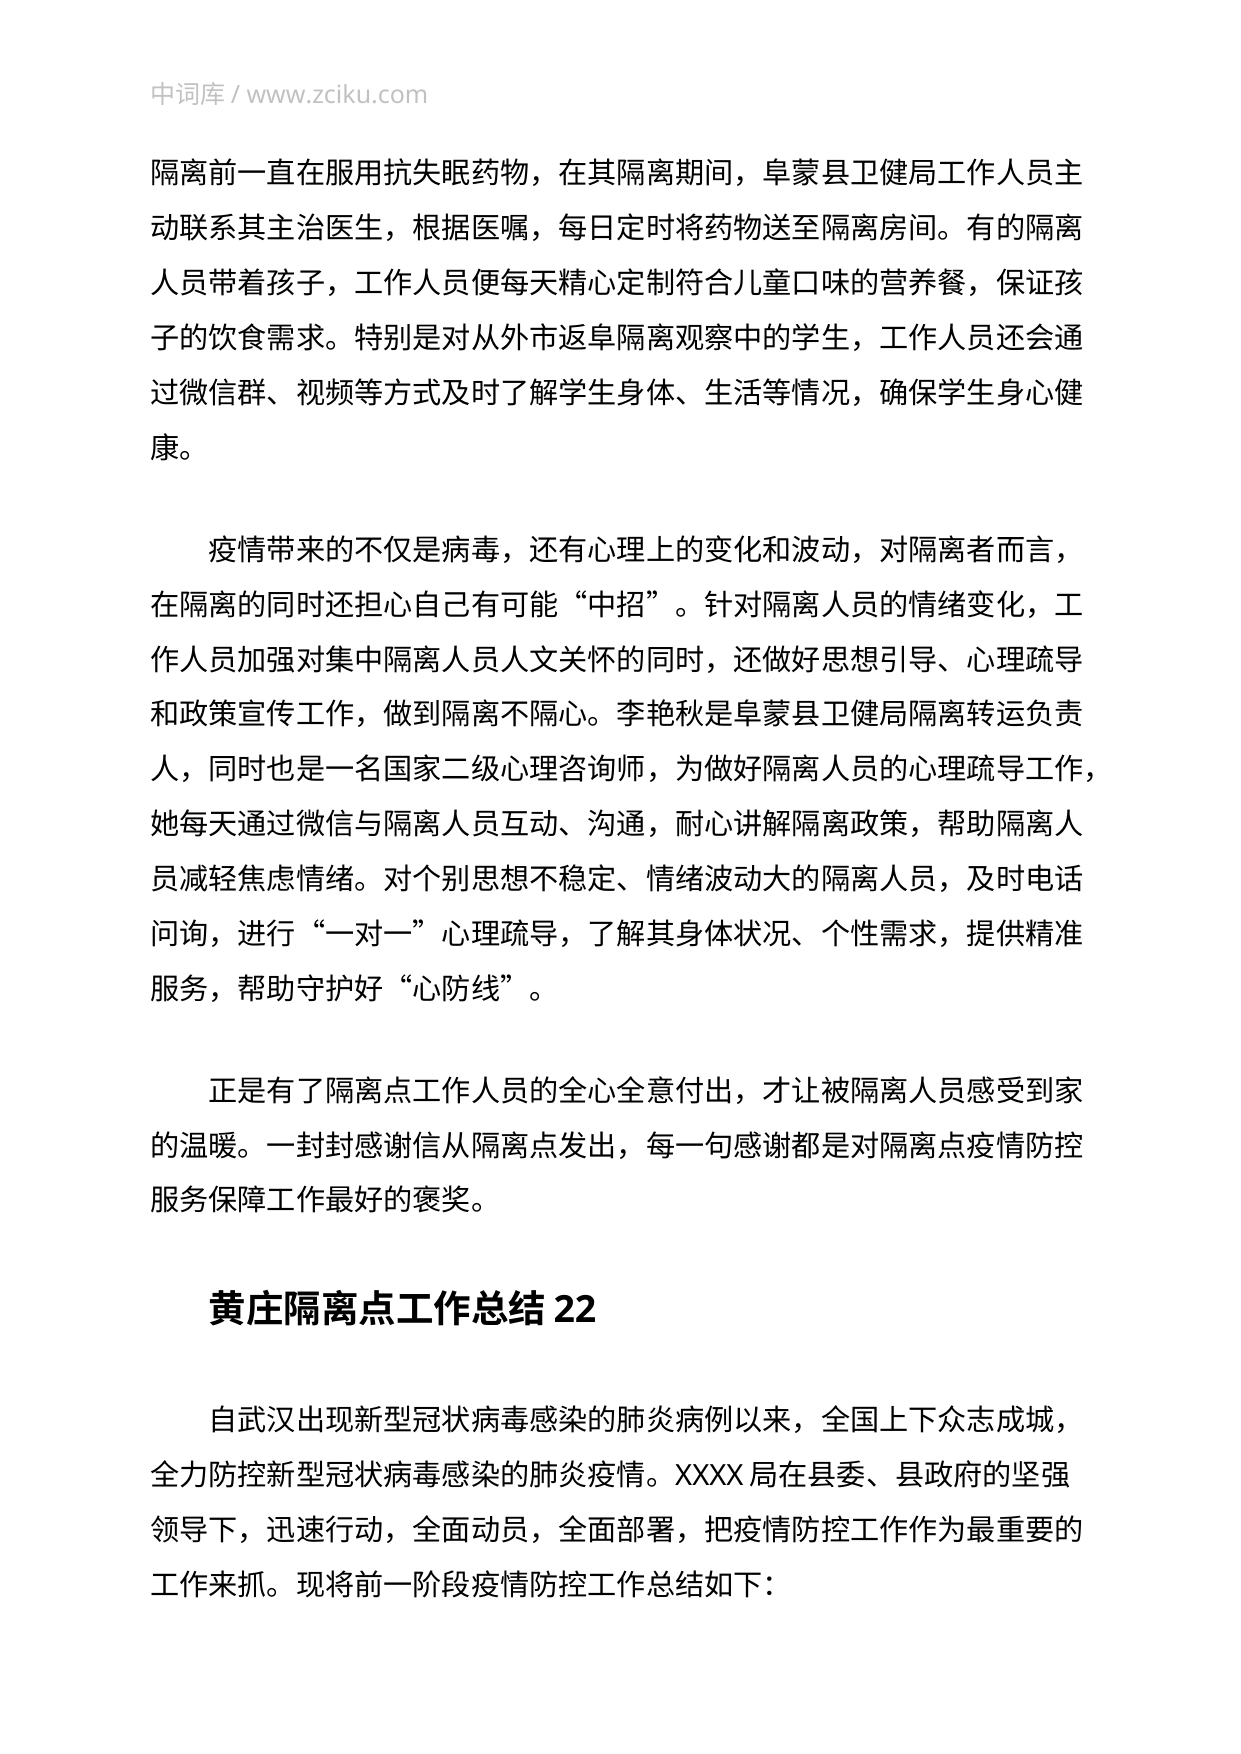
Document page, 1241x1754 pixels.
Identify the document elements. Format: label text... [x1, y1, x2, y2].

text 黄庄隔离点工作总结22 [150, 1279, 1090, 1333]
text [150, 150, 1090, 467]
text 自武汉出现新型冠状病毒感染的肺炎病例以来，全国上下众志成城，全力防控新型冠状病毒感染的肺炎疫情。XXXX局在县委、县政府的坚强领导下，迅速行动，全面动员，全面部署，把疫情防控工作作为最重要的工作来抓。现将前一阶段疫情防控工作总结如下： [150, 1396, 1090, 1603]
text 疫情带来的不仅是病毒，还有心理上的变化和波动，对隔离者而言，在隔离的同时还担心自己有可能“中招”。针对隔离人员的情绪变化，工作人员加强对集中隔离人员人文关怀的同时，还做好思想引导、心理疏导和政策宣传工作，做到隔离不隔心。李艳秋是阜蒙县卫健局隔离转运负责人，同时也是一名国家二级心理咨询师，为做好隔离人员的心理疏导工作，她每天通过微信与隔离人员互动、沟通，耐心讲解隔离政策，帮助隔离人员减轻焦虑情绪。对个别思想不稳定、情绪波动大的隔离人员，及时电话问询，进行“一对一”心理疏导，了解其身体状况、个性需求，提供精准服务，帮助守护好“心防线”。 [150, 526, 1090, 1008]
text 正是有了隔离点工作人员的全心全意付出，才让被隔离人员感受到家的温暖。一封封感谢信从隔离点发出，每一句感谢都是对隔离点疫情防控服务保障工作最好的褒奖。 [150, 1067, 1090, 1219]
